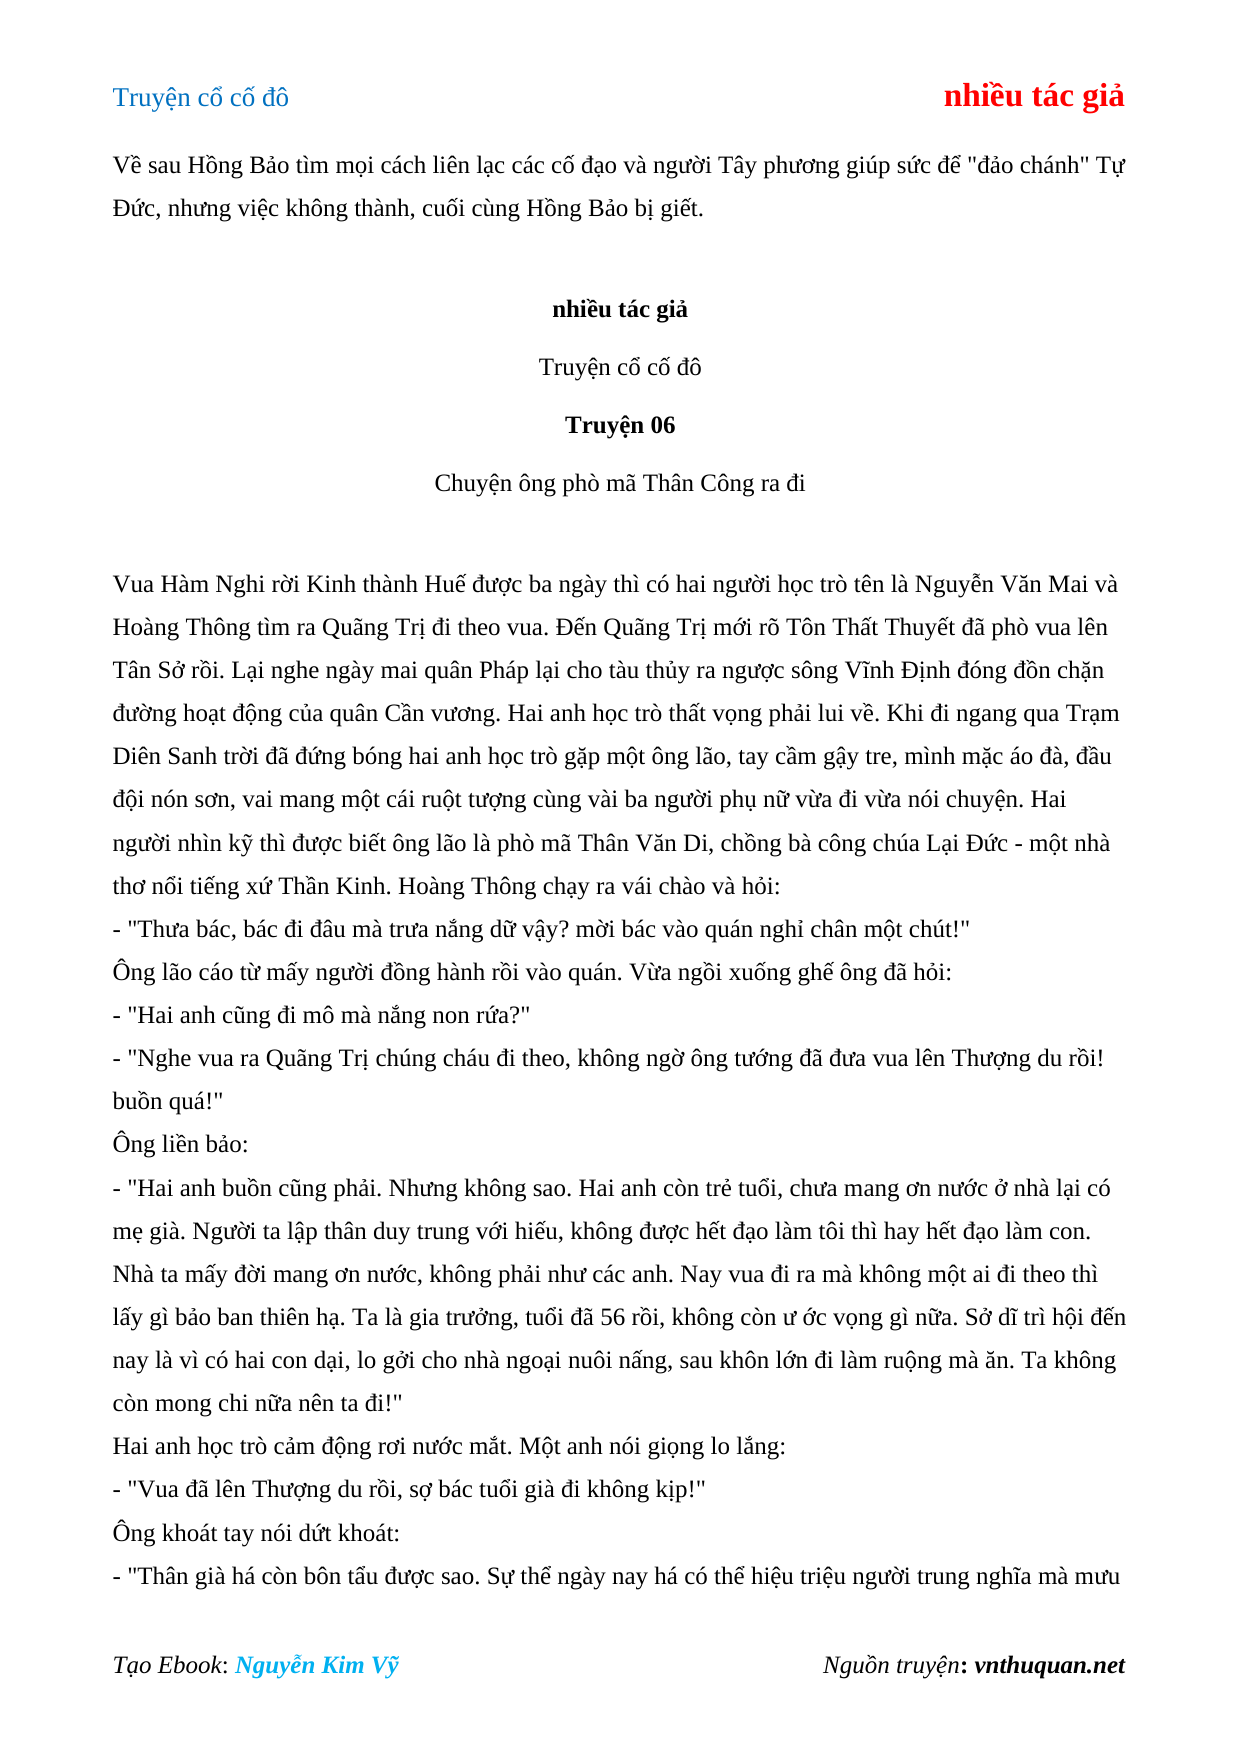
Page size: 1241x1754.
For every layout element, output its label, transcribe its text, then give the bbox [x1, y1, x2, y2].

text nhiều tác giả [112, 294, 1128, 323]
text Chuyện ông phò mã Thân Công ra đi [112, 468, 1128, 497]
text Truyện 06 [112, 410, 1128, 439]
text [112, 526, 1128, 1589]
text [112, 150, 1128, 222]
text Truyện cổ cố đô [112, 352, 1128, 381]
